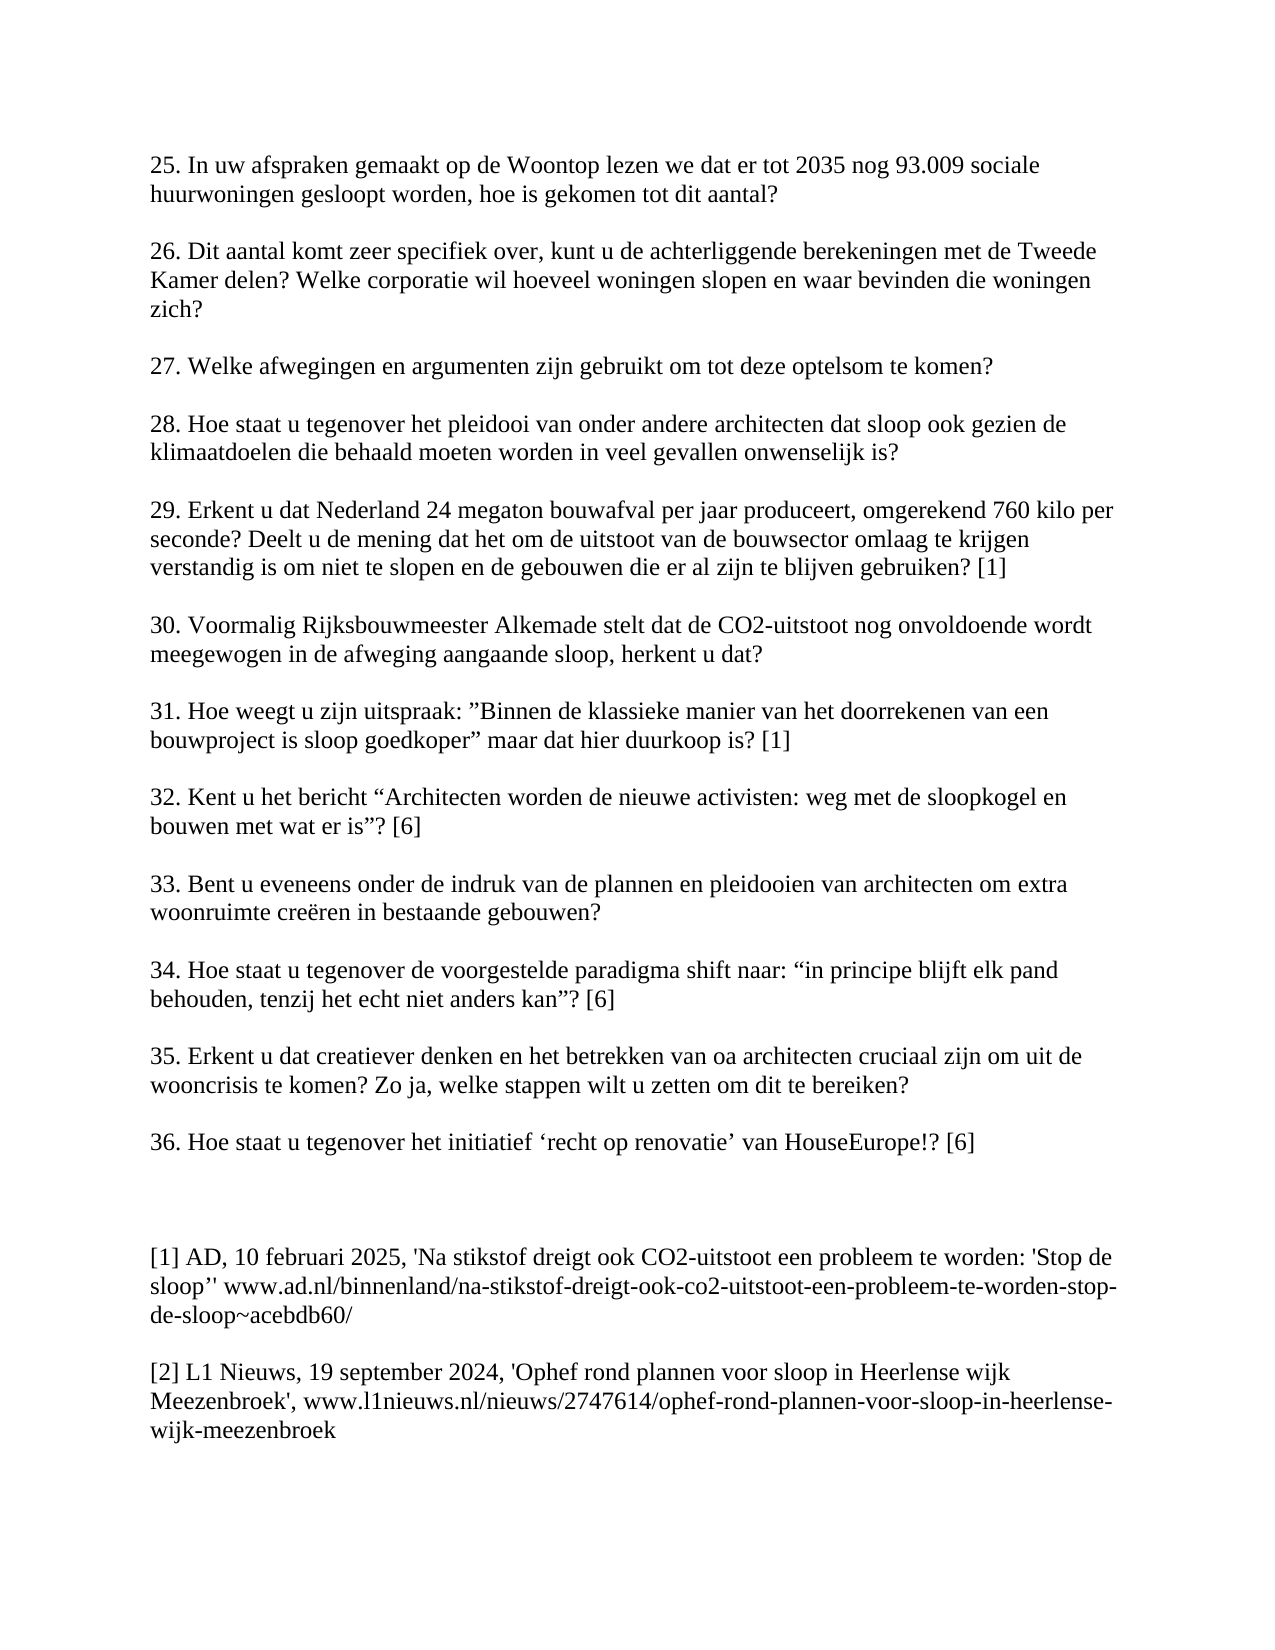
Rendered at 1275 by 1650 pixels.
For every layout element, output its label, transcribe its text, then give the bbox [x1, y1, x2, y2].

text 31. Hoe weegt u zijn uitspraak: ”Binnen de klassieke manier van het doorrekenen van een bouwproject is sloop goedkoper” maar dat hier duurkoop is? [1] [150, 696, 1125, 782]
text 34. Hoe staat u tegenover de voorgestelde paradigma shift naar: “in principe blijft elk pand behouden, tenzij het echt niet anders kan”? [6] [150, 955, 1125, 1041]
text 33. Bent u eveneens onder de indruk van de plannen en pleidooien van architecten om extra woonruimte creëren in bestaande gebouwen? [150, 869, 1125, 955]
text 30. Voormalig Rijksbouwmeester Alkemade stelt dat de CO2-uitstoot nog onvoldoende wordt meegewogen in de afweging aangaande sloop, herkent u dat? [150, 610, 1125, 696]
text 32. Kent u het bericht “Architecten worden de nieuwe activisten: weg met de sloopkogel en bouwen met wat er is”? [6] [150, 782, 1125, 869]
text [2] L1 Nieuws, 19 september 2024, 'Ophef rond plannen voor sloop in Heerlense wijk Meezenbroek', www.l1nieuws.nl/nieuws/2747614/ophef-rond-plannen-voor-sloop-in-heerlense-wijk-meezenbroek [150, 1357, 1125, 1472]
text 29. Erkent u dat Nederland 24 megaton bouwafval per jaar produceert, omgerekend 760 kilo per seconde? Deelt u de mening dat het om de uitstoot van de bouwsector omlaag te krijgen verstandig is om niet te slopen en de gebouwen die er al zijn te blijven gebruiken? [1] [150, 495, 1125, 610]
text 26. Dit aantal komt zeer specifiek over, kunt u de achterliggende berekeningen met de Tweede Kamer delen? Welke corporatie wil hoeveel woningen slopen en waar bevinden die woningen zich? [150, 236, 1125, 351]
text 36. Hoe staat u tegenover het initiatief ‘recht op renovatie’ van HouseEurope!? [6] [150, 1127, 1125, 1185]
text [1] AD, 10 februari 2025, 'Na stikstof dreigt ook CO2-uitstoot een probleem te worden: 'Stop de sloop’' www.ad.nl/binnenland/na-stikstof-dreigt-ook-co2-uitstoot-een-probleem-te-worden-stop-de-sloop~acebdb60/ [150, 1242, 1125, 1357]
text 25. In uw afspraken gemaakt op de Woontop lezen we dat er tot 2035 nog 93.009 sociale huurwoningen gesloopt worden, hoe is gekomen tot dit aantal? [150, 150, 1125, 236]
text 35. Erkent u dat creatiever denken en het betrekken van oa architecten cruciaal zijn om uit de wooncrisis te komen? Zo ja, welke stappen wilt u zetten om dit te bereiken? [150, 1041, 1125, 1127]
text 27. Welke afwegingen en argumenten zijn gebruikt om tot deze optelsom te komen? [150, 351, 1125, 409]
text 28. Hoe staat u tegenover het pleidooi van onder andere architecten dat sloop ook gezien de klimaatdoelen die behaald moeten worden in veel gevallen onwenselijk is? [150, 409, 1125, 495]
